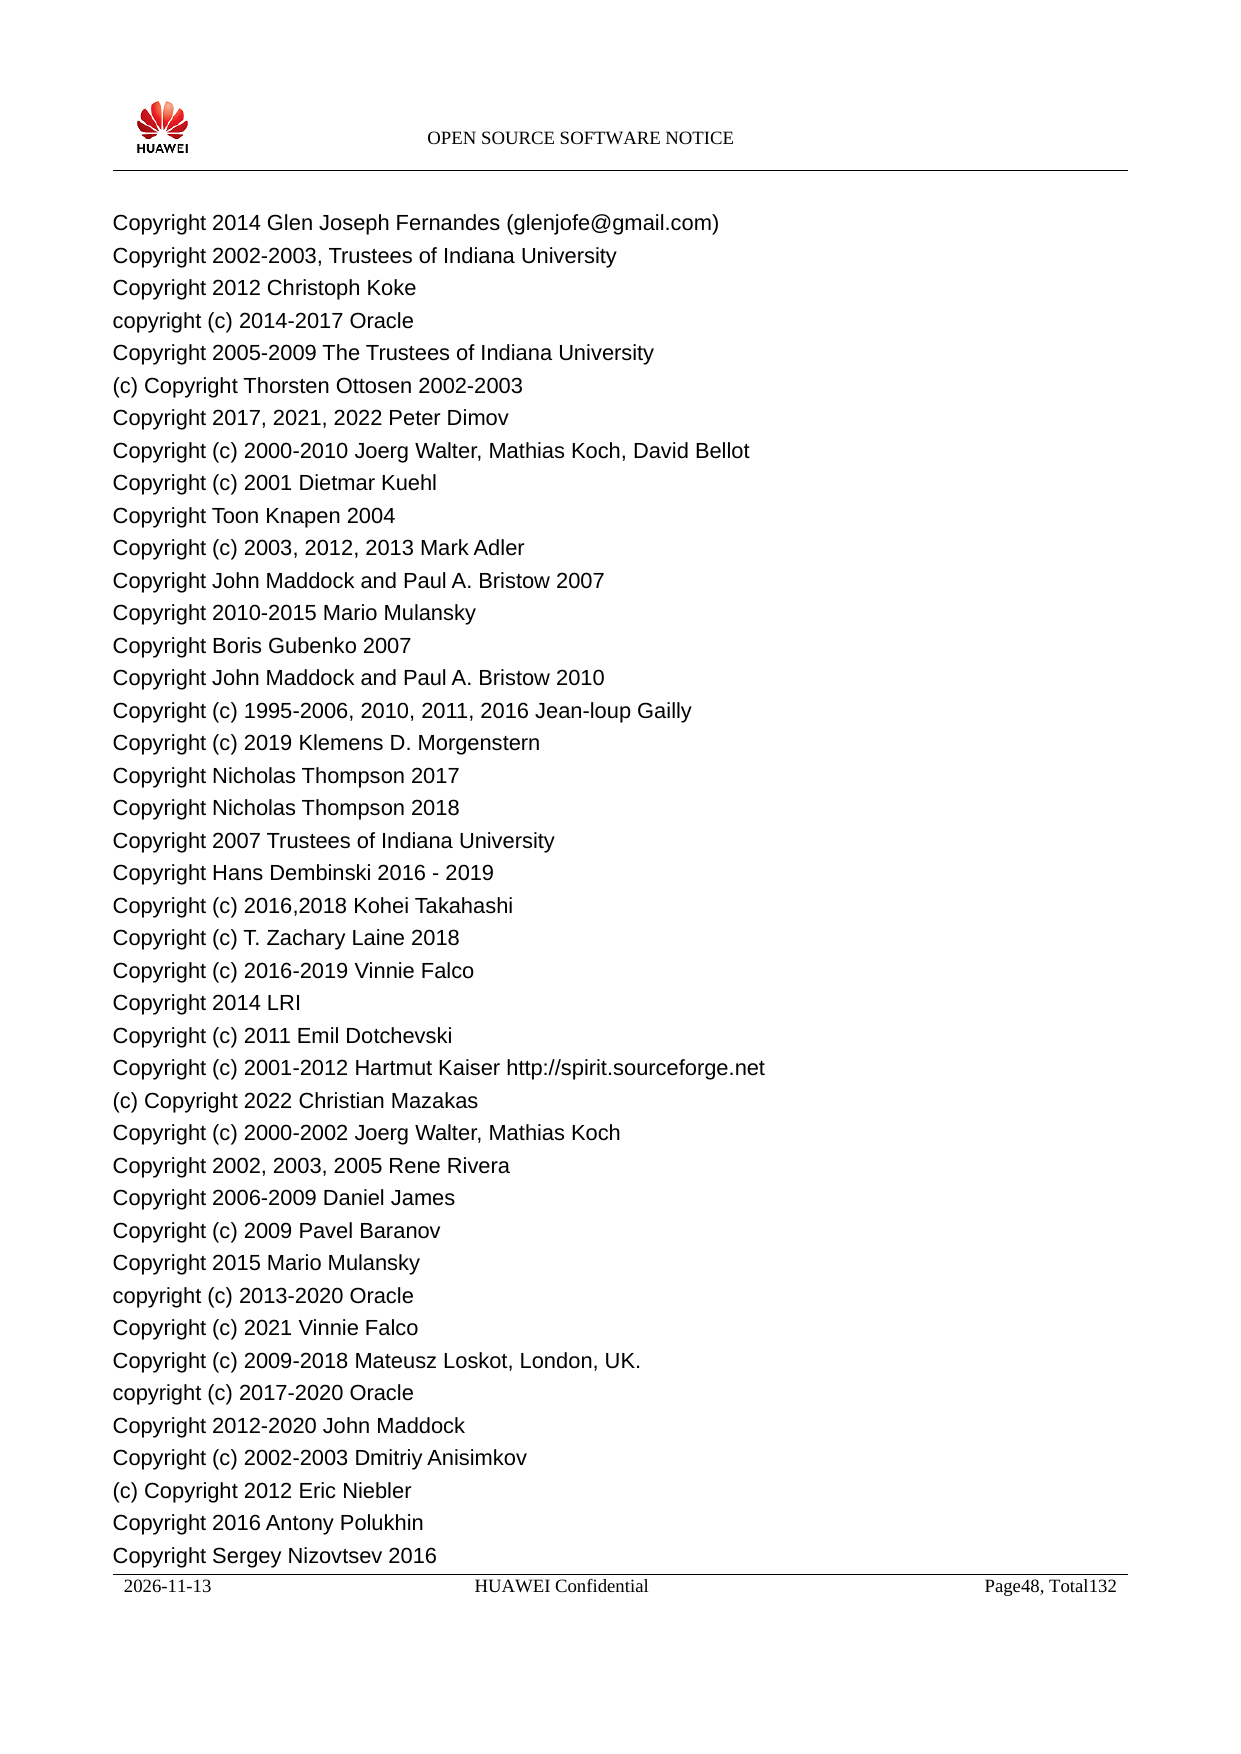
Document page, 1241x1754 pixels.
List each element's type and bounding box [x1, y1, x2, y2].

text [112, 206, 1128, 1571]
picture [125, 88, 200, 164]
